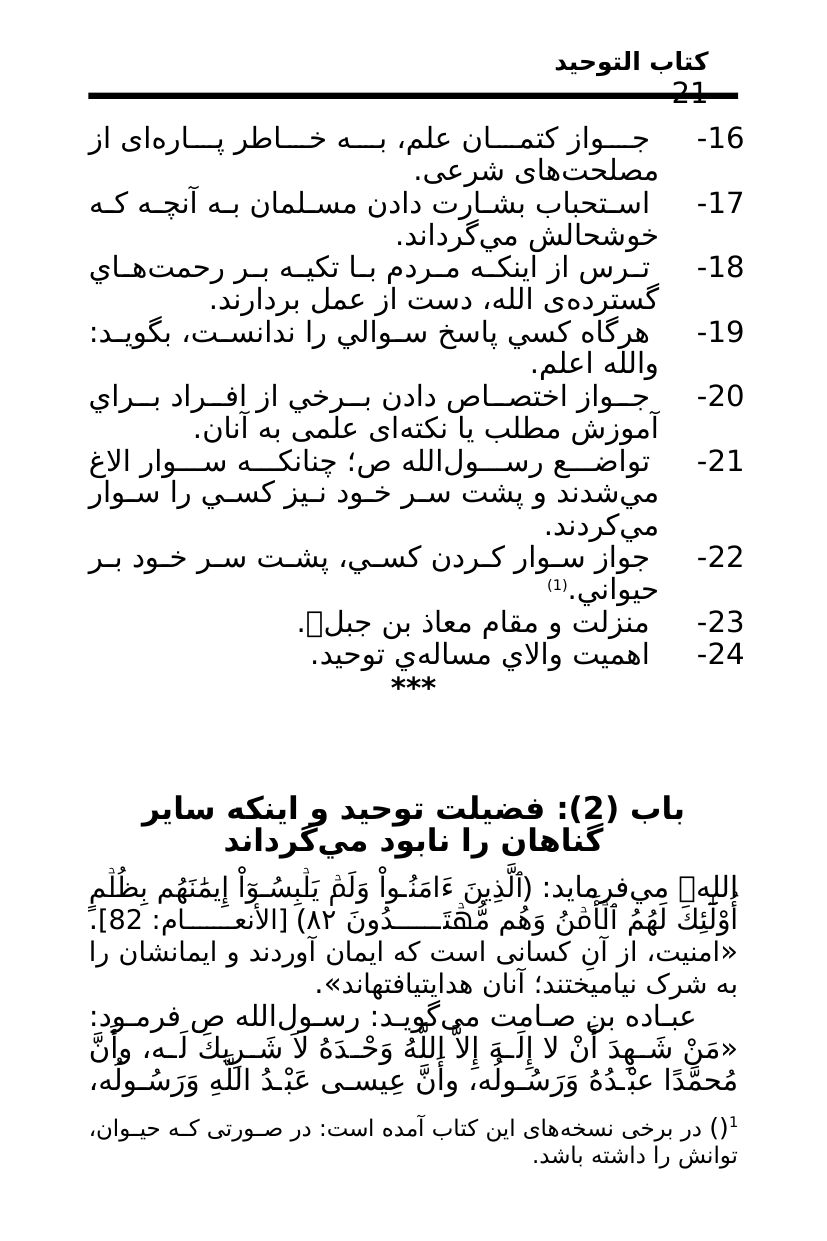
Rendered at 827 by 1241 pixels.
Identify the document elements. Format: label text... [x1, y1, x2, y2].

text *** [89, 671, 738, 705]
list تواضع رسول‌الله ص؛ چنانکه سوار الاغ مي‌شدند و پشت سر خود نيز كسي را سوار مي‌كردند. [89, 445, 697, 542]
list جواز سوار كردن كسي، پشت سر خود بر حيواني.() [89, 542, 697, 607]
list منزلت و مقام معاذ بن جبل. [89, 607, 697, 639]
list استحباب بشارت دادن مسلمان به آنچه كه خوشحالش مي‌گرداند. [89, 187, 697, 252]
text الله مي‌فرمايد: ﴿ٱلَّذِينَ ءَامَنُواْ وَلَمۡ يَلۡبِسُوٓاْ إِيمَٰنَهُم بِظُلۡمٍ أُوْلَٰٓئِكَ لَهُمُ ٱلۡأَمۡنُ وَهُم مُّهۡتَدُونَ ٨٢﴾ [الأنعام: 82]. «امنیت، از آنِ کسانی است که ایمان آوردند و ایمانشان را به شرک نیامیختند؛ آنان هدایتیافتهاند». [89, 871, 738, 1001]
list ترس از اينكه مردم با تکیه بر رحمت‌هاي گسترده‌ی الله، دست از عمل بردارند. [89, 252, 697, 316]
list جواز اختصاص دادن برخي از افراد براي آموزش مطلب یا نکته‌ای علمی به آنان. [89, 381, 697, 445]
list اهميت والاي مساله‌ي توحيد. [89, 639, 697, 671]
list هرگاه كسي پاسخ سوالي را ندانست، بگويد: والله اعلم. [89, 316, 697, 381]
text باب (2): فضيلت توحيد و اينكه ساير گناهان را نابود مي‌گرداند [89, 793, 738, 859]
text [89, 1001, 738, 1097]
list جواز كتمان علم، به خاطر پاره‌ای از مصلحت‌های شرعی. [89, 123, 697, 187]
